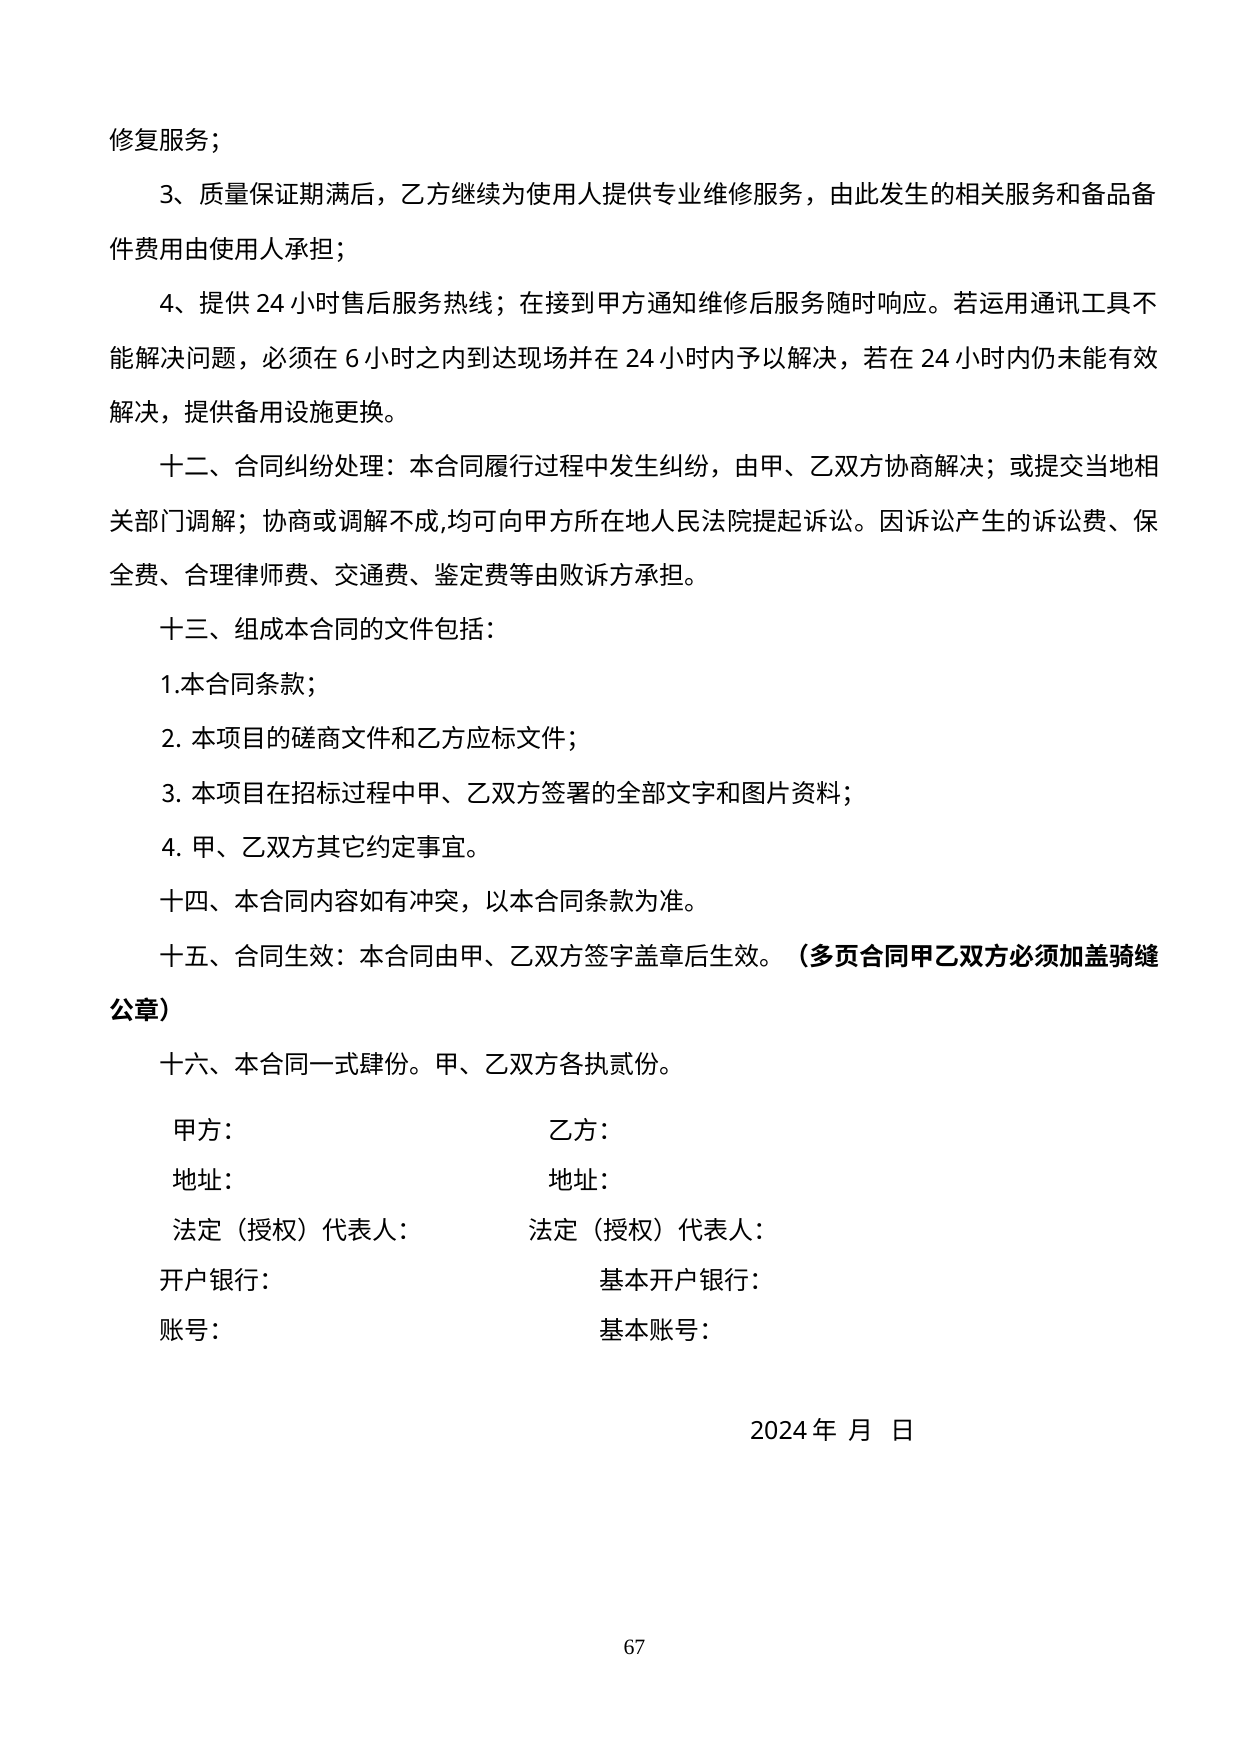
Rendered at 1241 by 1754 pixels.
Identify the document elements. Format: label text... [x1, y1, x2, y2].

text ⒉ 本项目的磋商文件和乙方应标文件； [109, 719, 1159, 755]
text 3、质量保证期满后，乙方继续为使用人提供专业维修服务，由此发生的相关服务和备品备件费用由使用人承担； [109, 175, 1159, 266]
text 账号： 基本账号： [109, 1299, 1159, 1349]
text 十二、合同纠纷处理：本合同履行过程中发生纠纷，由甲、乙双方协商解决；或提交当地相关部门调解；协商或调解不成,均可向甲方所在地人民法院提起诉讼。因诉讼产生的诉讼费、保全费、合理律师费、交通费、鉴定费等由败诉方承担。 [109, 447, 1159, 592]
list 合同生效：本合同由甲、乙双方签字盖章后生效。（多页合同甲乙双方必须加盖骑缝公章） [109, 936, 1159, 1027]
text ⒋ 甲、乙双方其它约定事宜。 [109, 827, 1159, 864]
text 地址： 地址： [109, 1149, 1159, 1199]
text 2024年 月 日 [109, 1399, 1159, 1449]
text ⒊ 本项目在招标过程中甲、乙双方签署的全部文字和图片资料； [109, 773, 1159, 809]
text 甲方： 乙方： [109, 1099, 1159, 1149]
list 本合同一式肆份。甲、乙双方各执贰份。 [109, 1045, 1159, 1081]
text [109, 121, 1159, 157]
list 本合同内容如有冲突，以本合同条款为准。 [109, 882, 1159, 918]
text 开户银行： 基本开户银行： [109, 1249, 1159, 1299]
text 十三、组成本合同的文件包括： [109, 610, 1159, 646]
text 1.本合同条款； [109, 664, 1159, 701]
text 4、提供24小时售后服务热线；在接到甲方通知维修后服务随时响应。若运用通讯工具不能解决问题，必须在6小时之内到达现场并在24小时内予以解决，若在24小时内仍未能有效解决，提供备用设施更换。 [109, 284, 1159, 429]
text 法定（授权）代表人： 法定（授权）代表人： [109, 1199, 1159, 1249]
